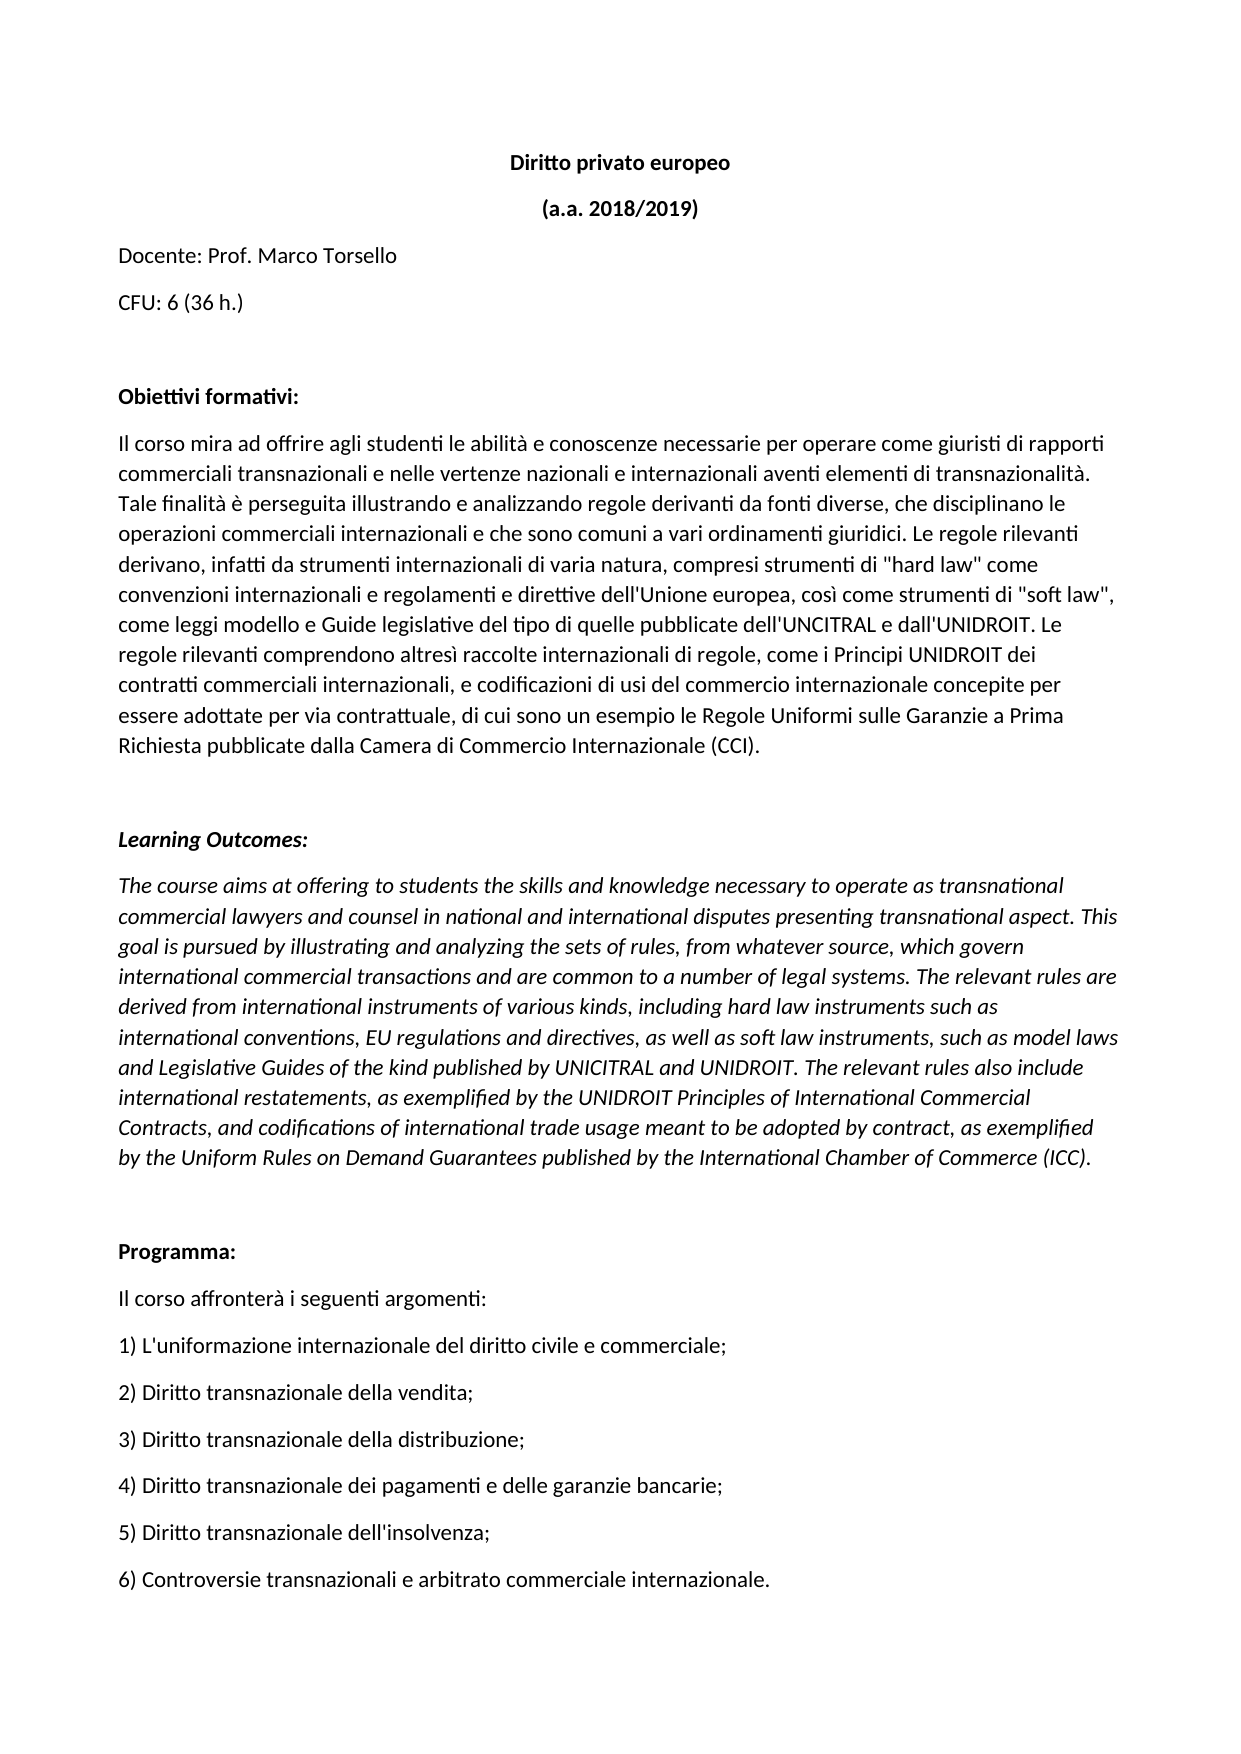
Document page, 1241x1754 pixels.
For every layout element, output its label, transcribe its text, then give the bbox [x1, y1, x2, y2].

text Il corso affronterà i seguenti argomenti: [118, 1284, 1122, 1312]
text Diritto privato europeo [118, 148, 1122, 176]
text Docente: Prof. Marco Torsello [118, 241, 1122, 269]
text CFU: 6 (36 h.) [118, 288, 1122, 316]
text 4) Diritto transnazionale dei pagamenti e delle garanzie bancarie; [118, 1472, 1122, 1499]
text 6) Controversie transnazionali e arbitrato commerciale internazionale. [118, 1565, 1122, 1593]
text Obiettivi formativi: [118, 382, 1122, 410]
text Learning Outcomes: [118, 825, 1122, 853]
text 1) L'uniformazione internazionale del diritto civile e commerciale; [118, 1331, 1122, 1359]
text 2) Diritto transnazionale della vendita; [118, 1378, 1122, 1406]
text 5) Diritto transnazionale dell'insolvenza; [118, 1518, 1122, 1546]
text 3) Diritto transnazionale della distribuzione; [118, 1425, 1122, 1453]
text Il corso mira ad offrire agli studenti le abilità e conoscenze necessarie per operare come giuristi di rapporti commerciali transnazionali e nelle vertenze nazionali e internazionali aventi elementi di transnazionalità. Tale finalità è perseguita illustrando e analizzando regole derivanti da fonti diverse, che disciplinano le operazioni commerciali internazionali e che sono comuni a vari ordinamenti giuridici. Le regole rilevanti derivano, infatti da strumenti internazionali di varia natura, compresi strumenti di "hard law" come convenzioni internazionali e regolamenti e direttive dell'Unione europea, così come strumenti di "soft law", come leggi modello e Guide legislative del tipo di quelle pubblicate dell'UNCITRAL e dall'UNIDROIT. Le regole rilevanti comprendono altresì raccolte internazionali di regole, come i Principi UNIDROIT dei contratti commerciali internazionali, e codificazioni di usi del commercio internazionale concepite per essere adottate per via contrattuale, di cui sono un esempio le Regole Uniformi sulle Garanzie a Prima Richiesta pubblicate dalla Camera di Commercio Internazionale (CCI). [118, 429, 1122, 759]
text Programma: [118, 1237, 1122, 1265]
text The course aims at offering to students the skills and knowledge necessary to operate as transnational commercial lawyers and counsel in national and international disputes presenting transnational aspect. This goal is pursued by illustrating and analyzing the sets of rules, from whatever source, which govern international commercial transactions and are common to a number of legal systems. The relevant rules are derived from international instruments of various kinds, including hard law instruments such as international conventions, EU regulations and directives, as well as soft law instruments, such as model laws and Legislative Guides of the kind published by UNICITRAL and UNIDROIT. The relevant rules also include international restatements, as exemplified by the UNIDROIT Principles of International Commercial Contracts, and codifications of international trade usage meant to be adopted by contract, as exemplified by the Uniform Rules on Demand Guarantees published by the International Chamber of Commerce (ICC). [118, 872, 1122, 1171]
text (a.a. 2018/2019) [118, 194, 1122, 222]
